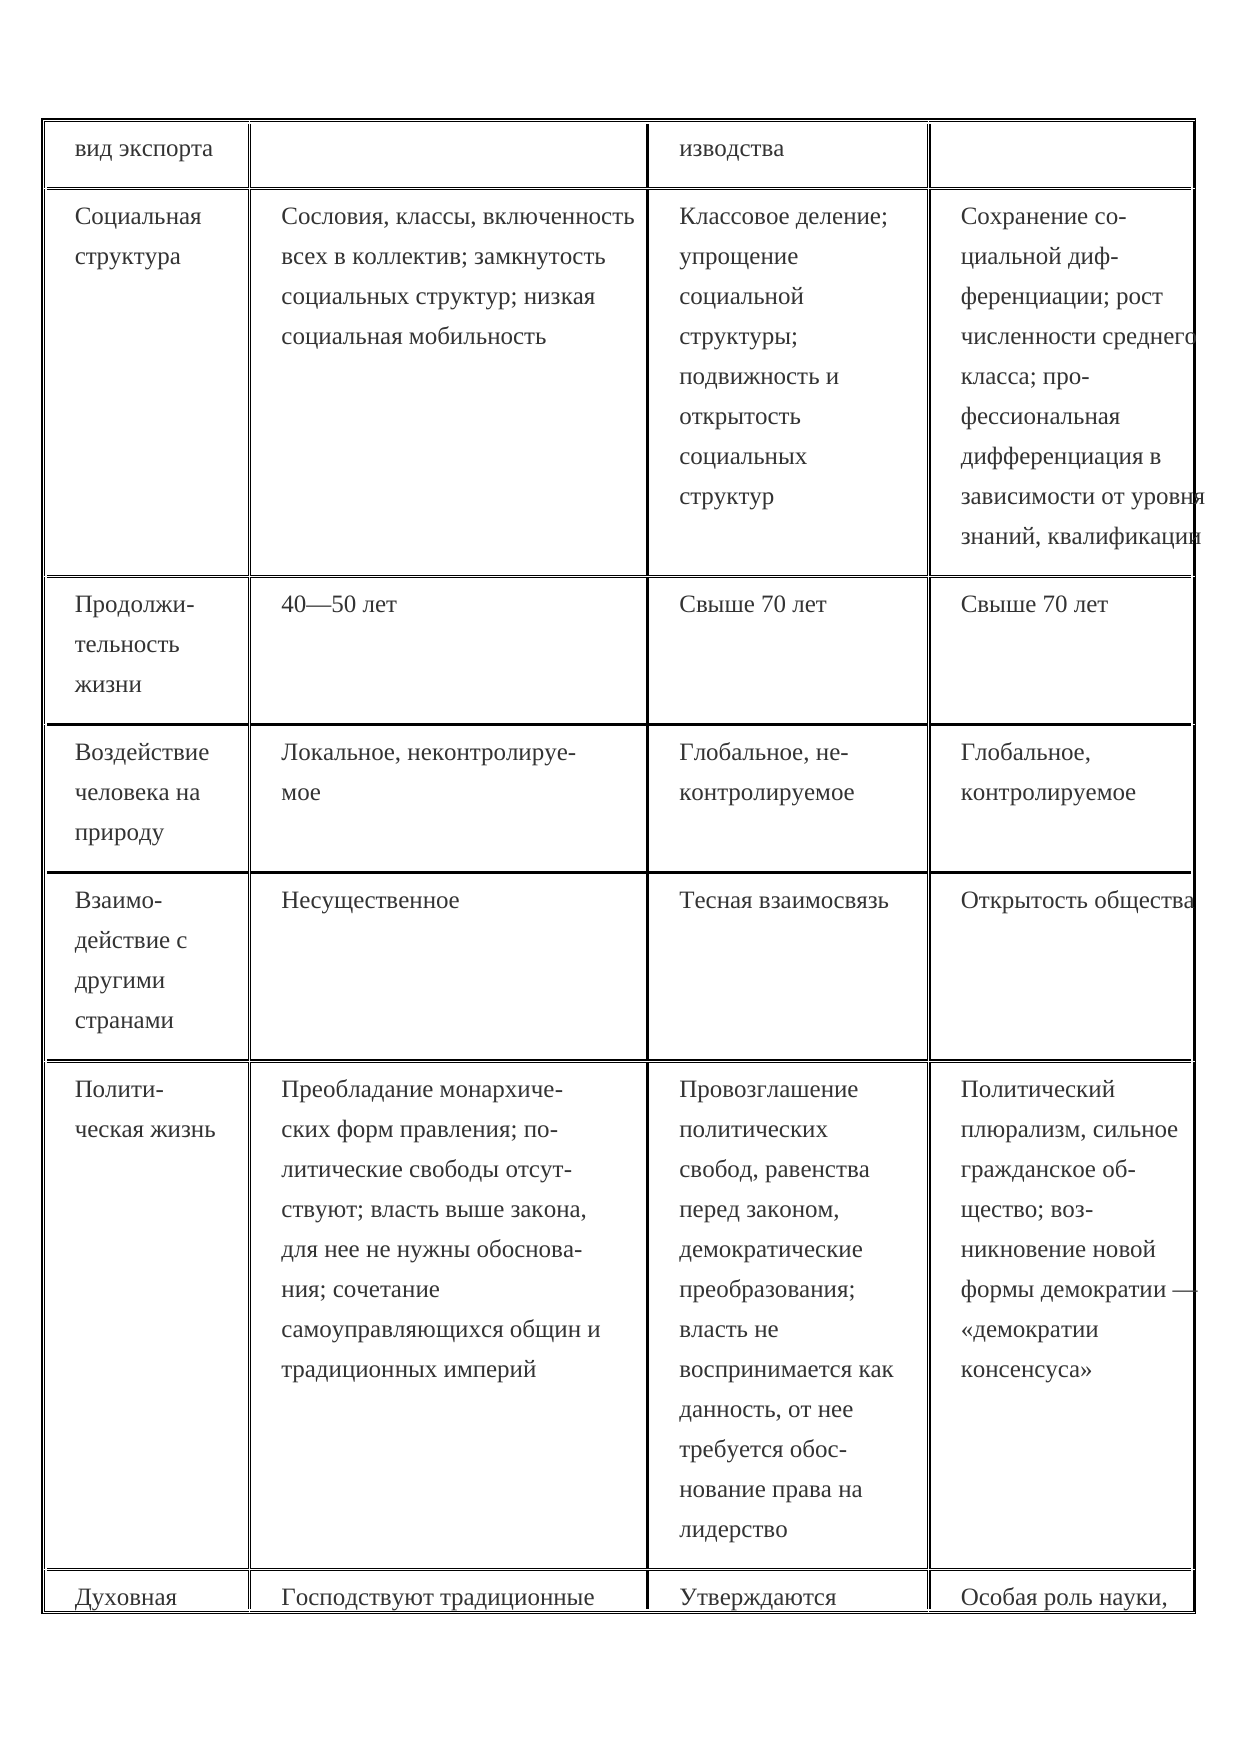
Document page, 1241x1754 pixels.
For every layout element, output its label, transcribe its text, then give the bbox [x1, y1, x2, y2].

table_cell Духовная жизнь [45, 1568, 249, 1611]
table_cell Свыше 70 лет [931, 575, 1194, 723]
table_cell Воздействие человека на природу [43, 723, 248, 871]
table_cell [647, 120, 929, 186]
table_cell Социальная структура [45, 186, 248, 574]
table_cell Открытость общества [931, 871, 1193, 1059]
table_cell Локальное, неконтролируемое [251, 726, 646, 871]
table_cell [250, 1571, 647, 1611]
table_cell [45, 122, 249, 186]
table_cell Классовое деление; упрощение социальной структуры; подвижность и открытость социальных структур [649, 190, 927, 574]
table_cell Сословия, классы, включенность всех в коллектив; замкнутость социальных структур; низкая социальная мобильность [251, 190, 646, 574]
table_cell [647, 1568, 929, 1611]
table_cell Свыше 70 лет [649, 578, 927, 723]
table_cell Политический плюрализм, сильное гражданское общество; возникновение новой формы демократии — «демократии консенсуса» [931, 1059, 1194, 1567]
table_cell Взаимодействие с другими странами [45, 871, 248, 1059]
table_cell Провозглашение политических свобод, равенства перед законом, демократические преобразования; власть не воспринимается как данность, от нее требуется обоснование права на лидерство [649, 1063, 927, 1567]
table_cell Сохранение социальной дифференциации; рост численности среднего класса; профессиональная дифференциация в зависимости от уровня знаний, квалификации [931, 186, 1194, 574]
table_cell Глобальное, контролируемое [931, 723, 1194, 871]
table_cell Несущественное [251, 874, 646, 1059]
table_cell Услуги [929, 122, 1193, 186]
table_cell Сырье [250, 122, 647, 186]
table_cell Политическая жизнь [45, 1059, 248, 1567]
table_cell Преобладание монархических форм правления; политические свободы отсутствуют; власть выше закона, для нее не нужны обоснования; сочетание самоуправляющихся общин и традиционных империй [251, 1063, 646, 1567]
table_cell Глобальное, неконтролируемое [649, 726, 927, 871]
table_cell Тесная взаимосвязь [649, 874, 927, 1059]
table_cell 40—50 лет [251, 578, 646, 723]
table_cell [929, 1568, 1194, 1611]
table_cell Продолжительность жизни [45, 575, 248, 723]
